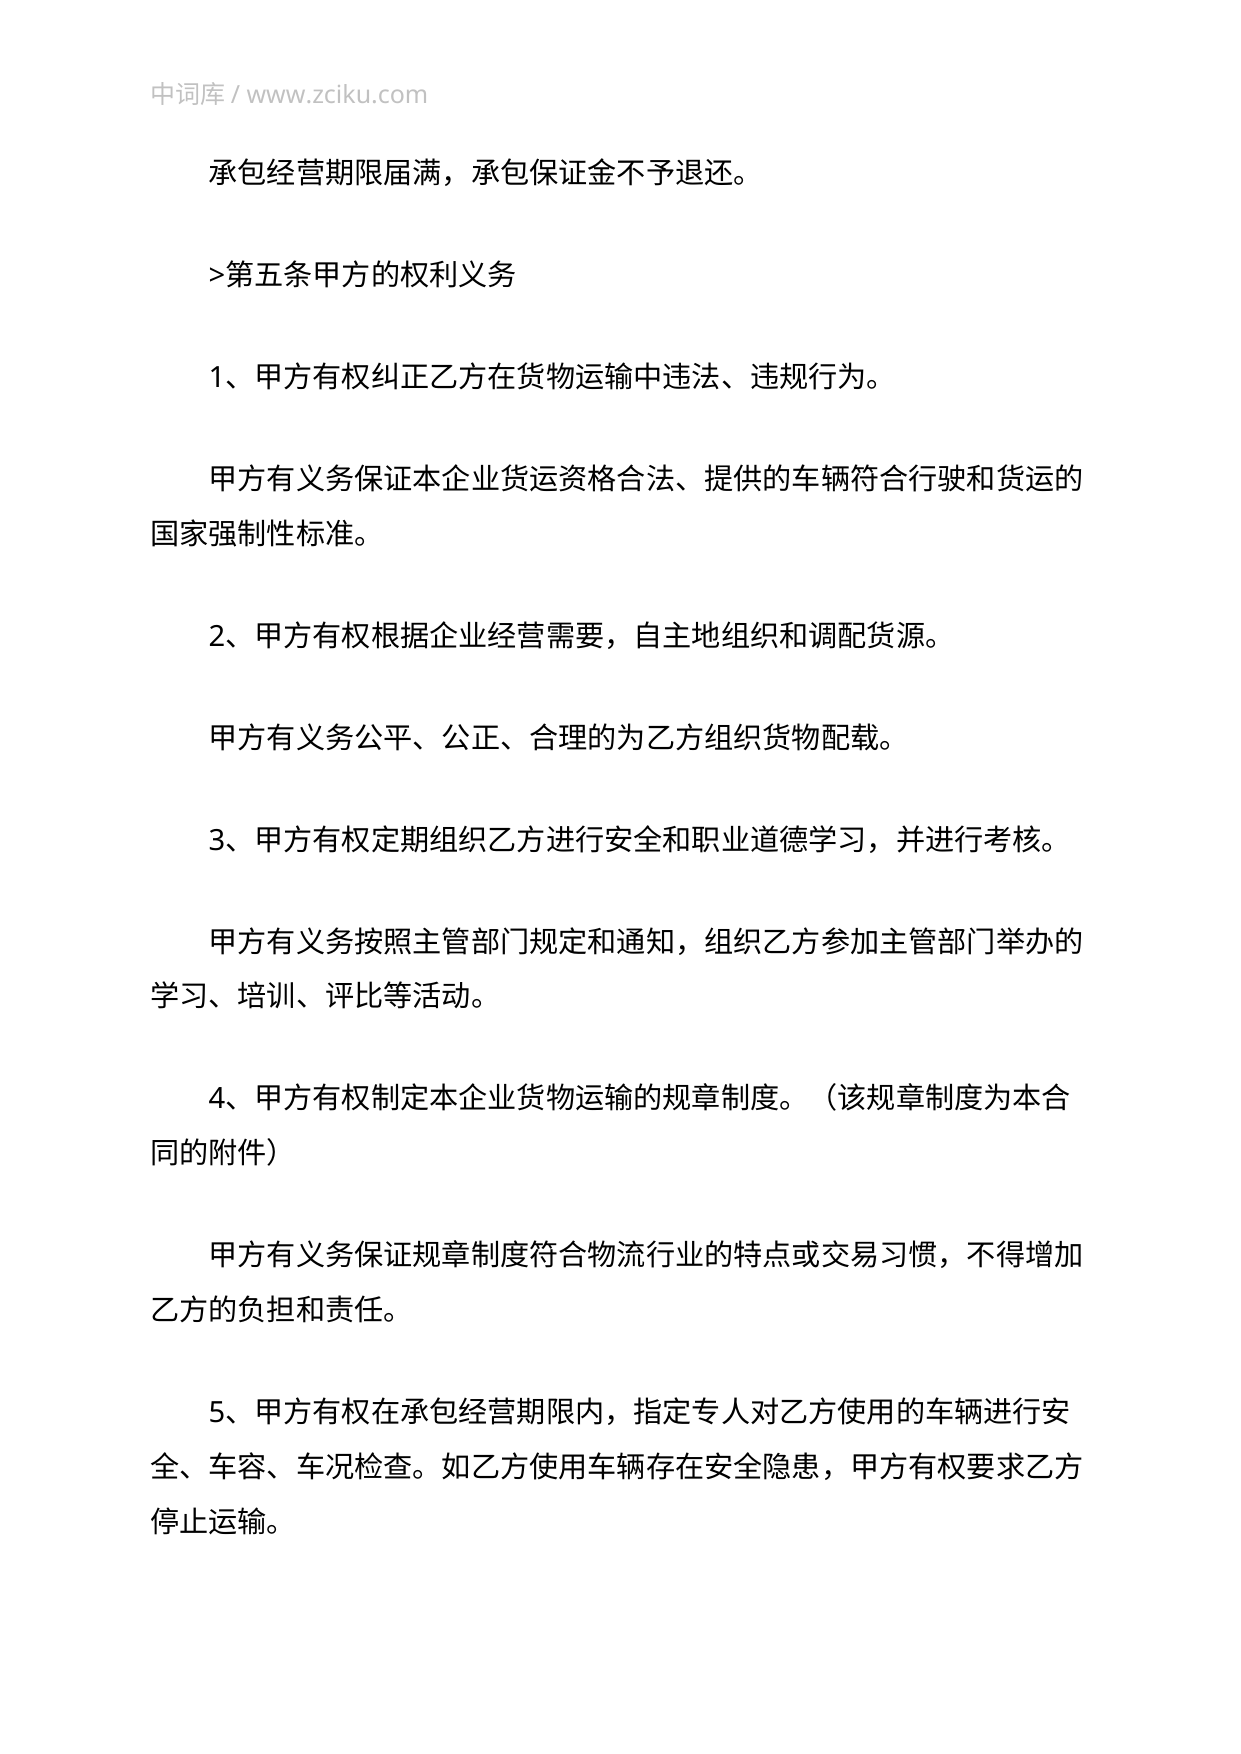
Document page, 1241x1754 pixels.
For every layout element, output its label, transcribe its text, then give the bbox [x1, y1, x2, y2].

text >第五条甲方的权利义务 [150, 252, 1090, 294]
text 承包经营期限届满，承包保证金不予退还。 [150, 150, 1090, 192]
text 2、甲方有权根据企业经营需要，自主地组织和调配货源。 [150, 612, 1090, 655]
text 4、甲方有权制定本企业货物运输的规章制度。（该规章制度为本合同的附件） [150, 1075, 1090, 1172]
text 5、甲方有权在承包经营期限内，指定专人对乙方使用的车辆进行安全、车容、车况检查。如乙方使用车辆存在安全隐患，甲方有权要求乙方停止运输。 [150, 1388, 1090, 1540]
text 甲方有义务按照主管部门规定和通知，组织乙方参加主管部门举办的学习、培训、评比等活动。 [150, 918, 1090, 1015]
text 3、甲方有权定期组织乙方进行安全和职业道德学习，并进行考核。 [150, 816, 1090, 858]
text 甲方有义务保证本企业货运资格合法、提供的车辆符合行驶和货运的国家强制性标准。 [150, 456, 1090, 553]
text 1、甲方有权纠正乙方在货物运输中违法、违规行为。 [150, 354, 1090, 396]
text 甲方有义务公平、公正、合理的为乙方组织货物配载。 [150, 714, 1090, 757]
text 甲方有义务保证规章制度符合物流行业的特点或交易习惯，不得增加乙方的负担和责任。 [150, 1232, 1090, 1329]
